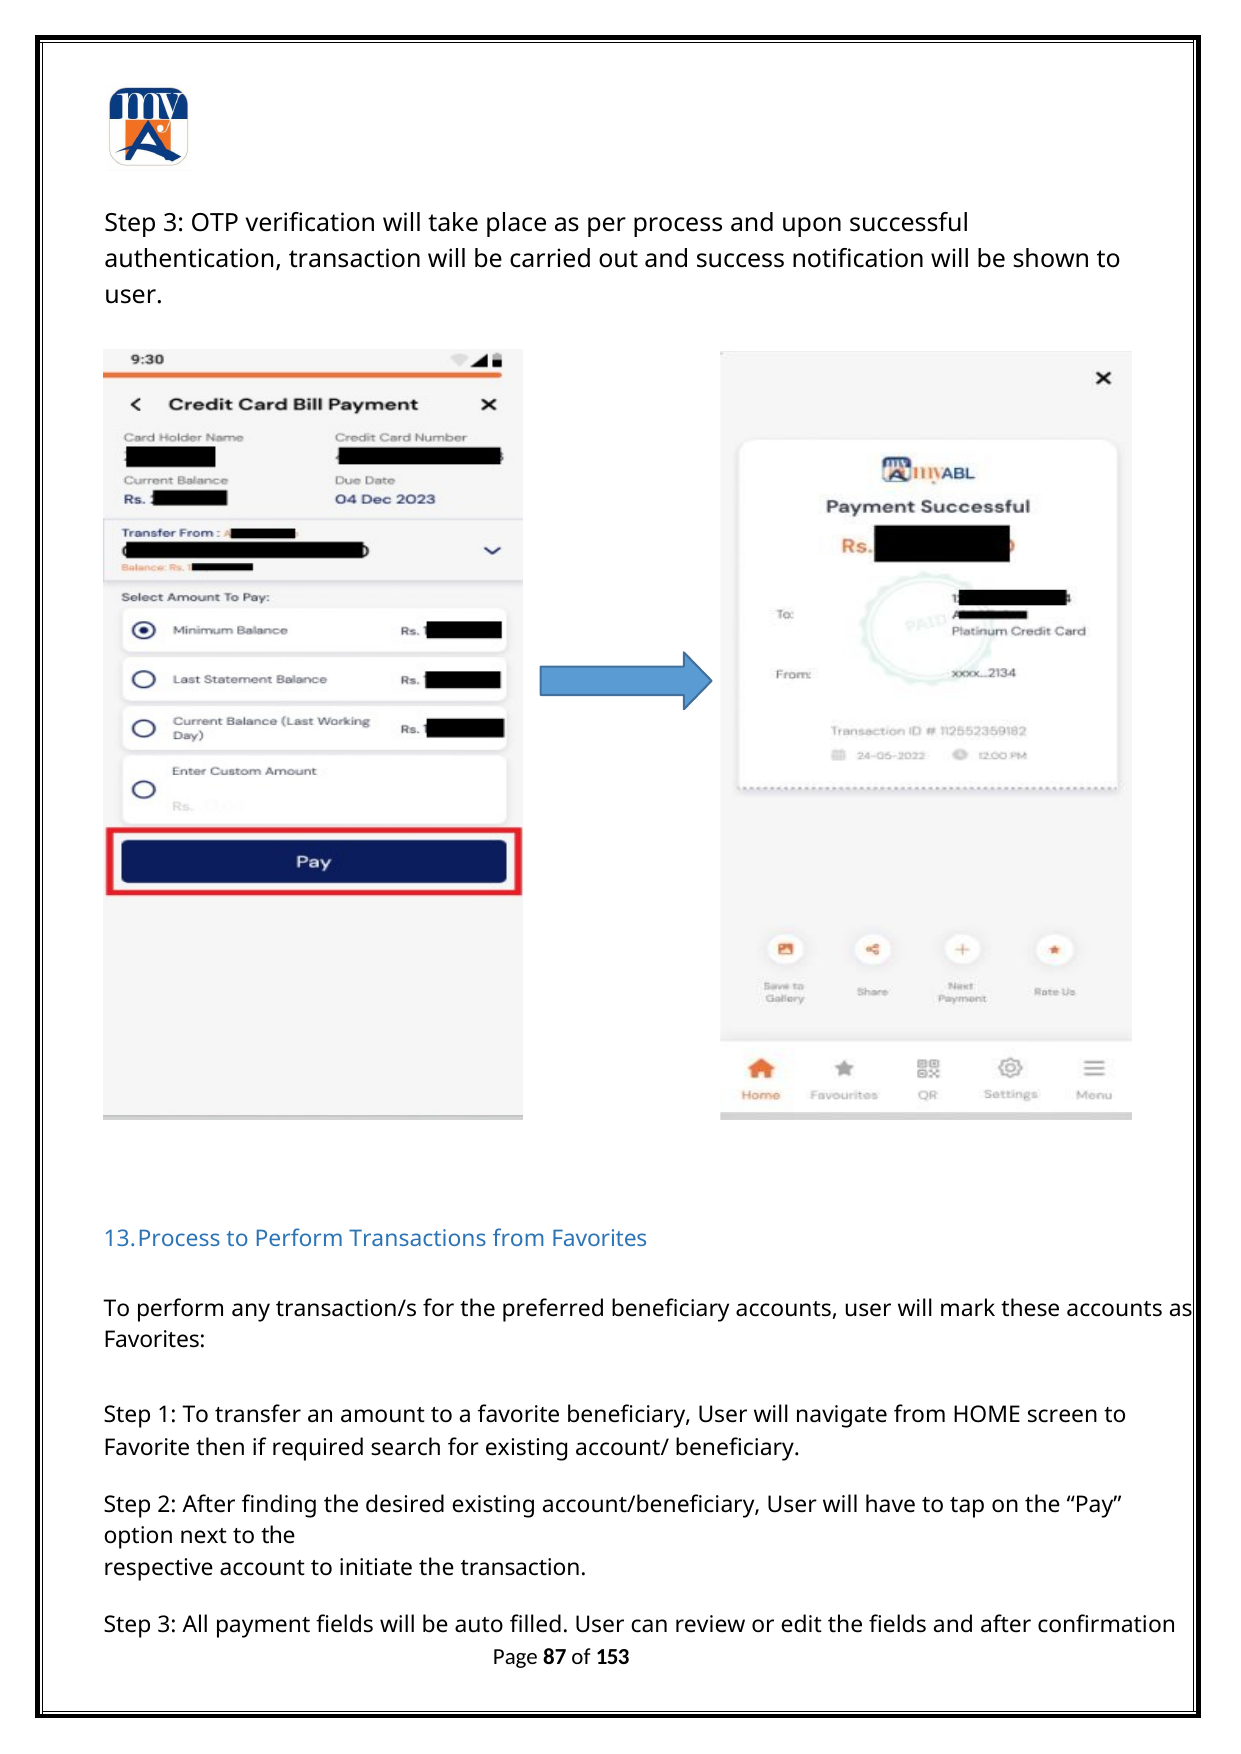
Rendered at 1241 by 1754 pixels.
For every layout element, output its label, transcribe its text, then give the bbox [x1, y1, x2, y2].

text Step 1: To transfer an amount to a favorite beneficiary, User will navigate from HOME screen to Favorite then if required search for existing account/ beneficiary. [103, 1398, 1148, 1462]
text respective account to initiate the transaction. [103, 1551, 1193, 1582]
picture [720, 351, 1132, 1120]
picture [103, 349, 523, 1120]
text Step 3: OTP verification will take place as per process and upon successful authentication, transaction will be carried out and success notification will be shown to user. [104, 205, 1142, 311]
text To perform any transaction/s for the preferred beneficiary accounts, user will mark these accounts as Favorites: [103, 1292, 1193, 1354]
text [103, 1608, 1193, 1639]
picture [106, 83, 192, 171]
list Process to Perform Transactions from Favorites [103, 1222, 1193, 1253]
text Step 2: After finding the desired existing account/beneficiary, User will have to tap on the “Pay” option next to the [103, 1488, 1193, 1550]
